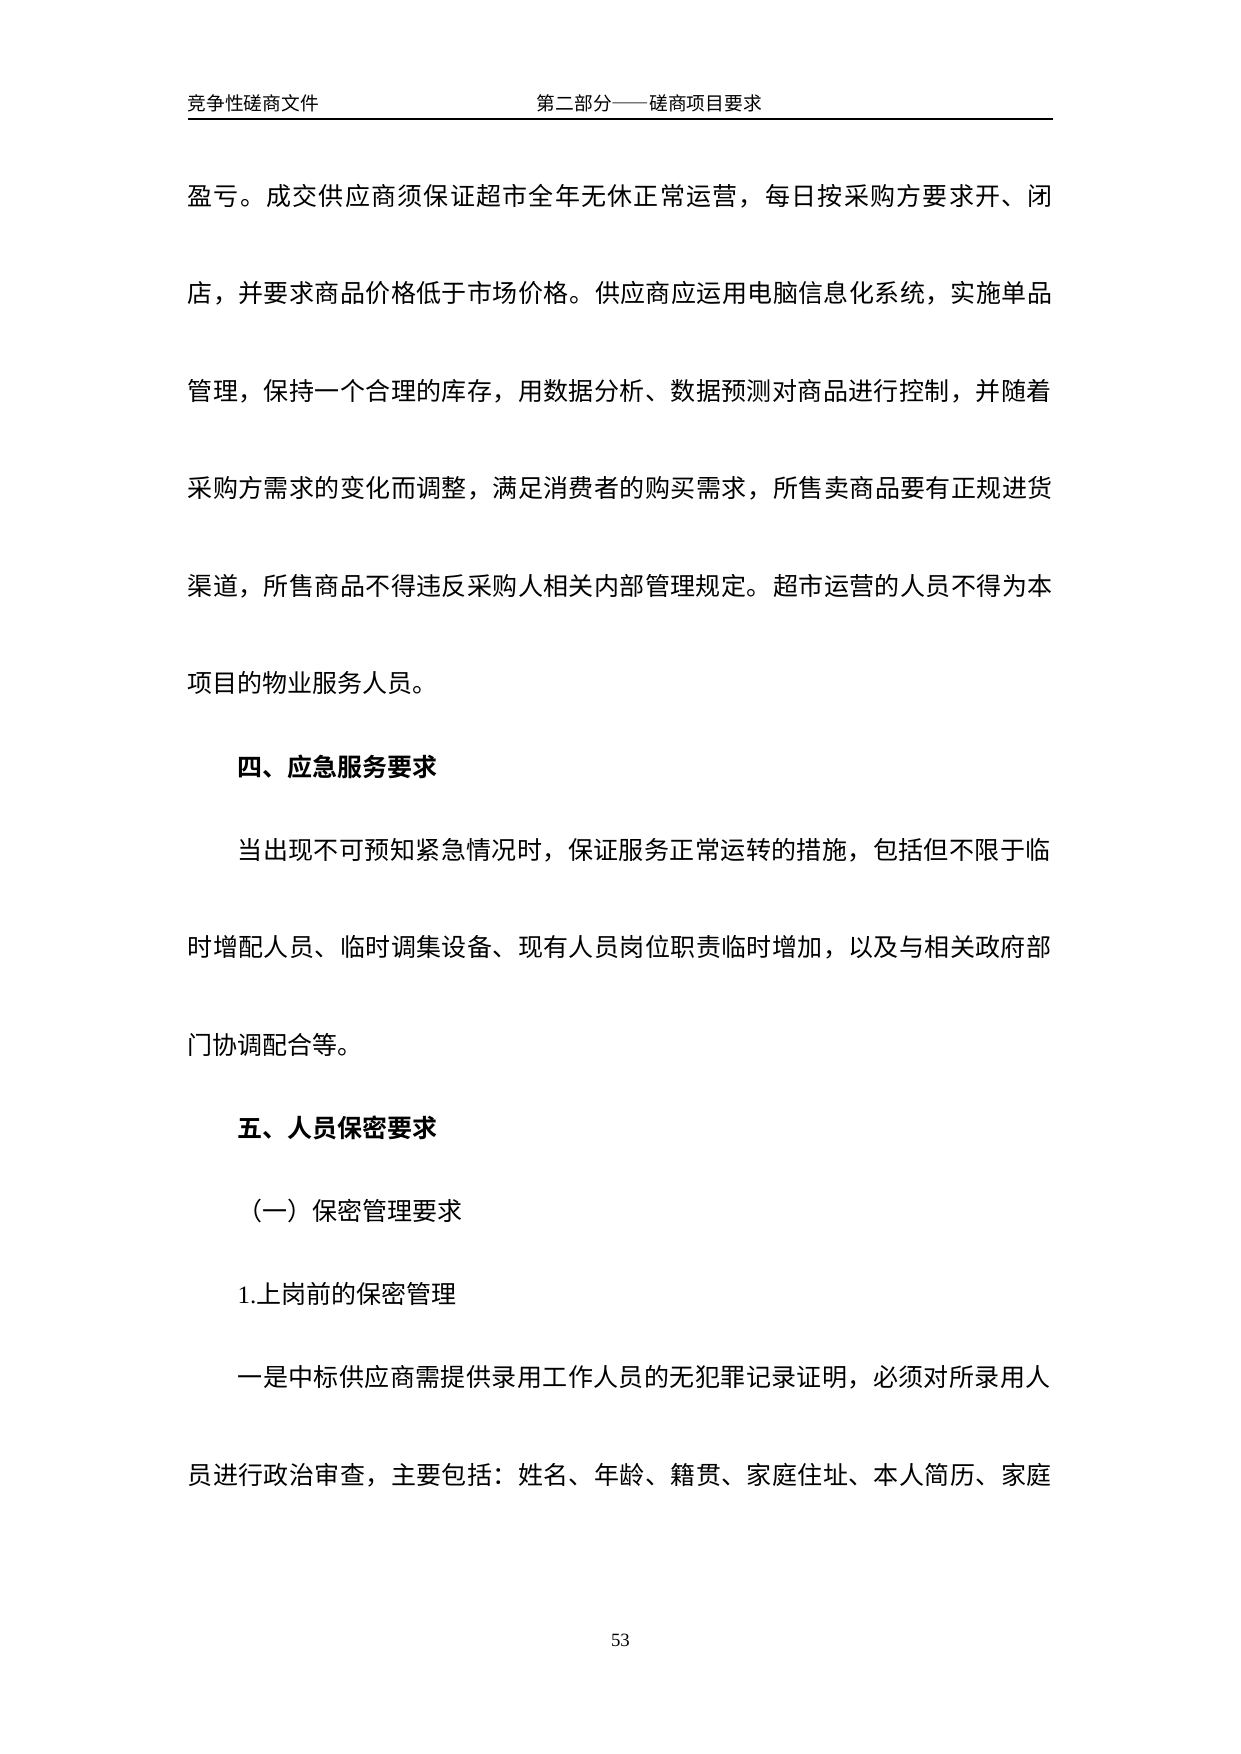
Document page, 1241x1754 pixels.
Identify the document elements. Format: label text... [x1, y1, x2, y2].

text 五、人员保密要求 [187, 1094, 1053, 1159]
text （一）保密管理要求 [187, 1177, 1053, 1242]
text 当出现不可预知紧急情况时，保证服务正常运转的措施，包括但不限于临时增配人员、临时调集设备、现有人员岗位职责临时增加，以及与相关政府部门协调配合等。 [187, 816, 1053, 1076]
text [187, 1343, 1053, 1506]
text 四、应急服务要求 [187, 733, 1053, 798]
text 1.上岗前的保密管理 [187, 1260, 1053, 1325]
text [187, 162, 1053, 714]
